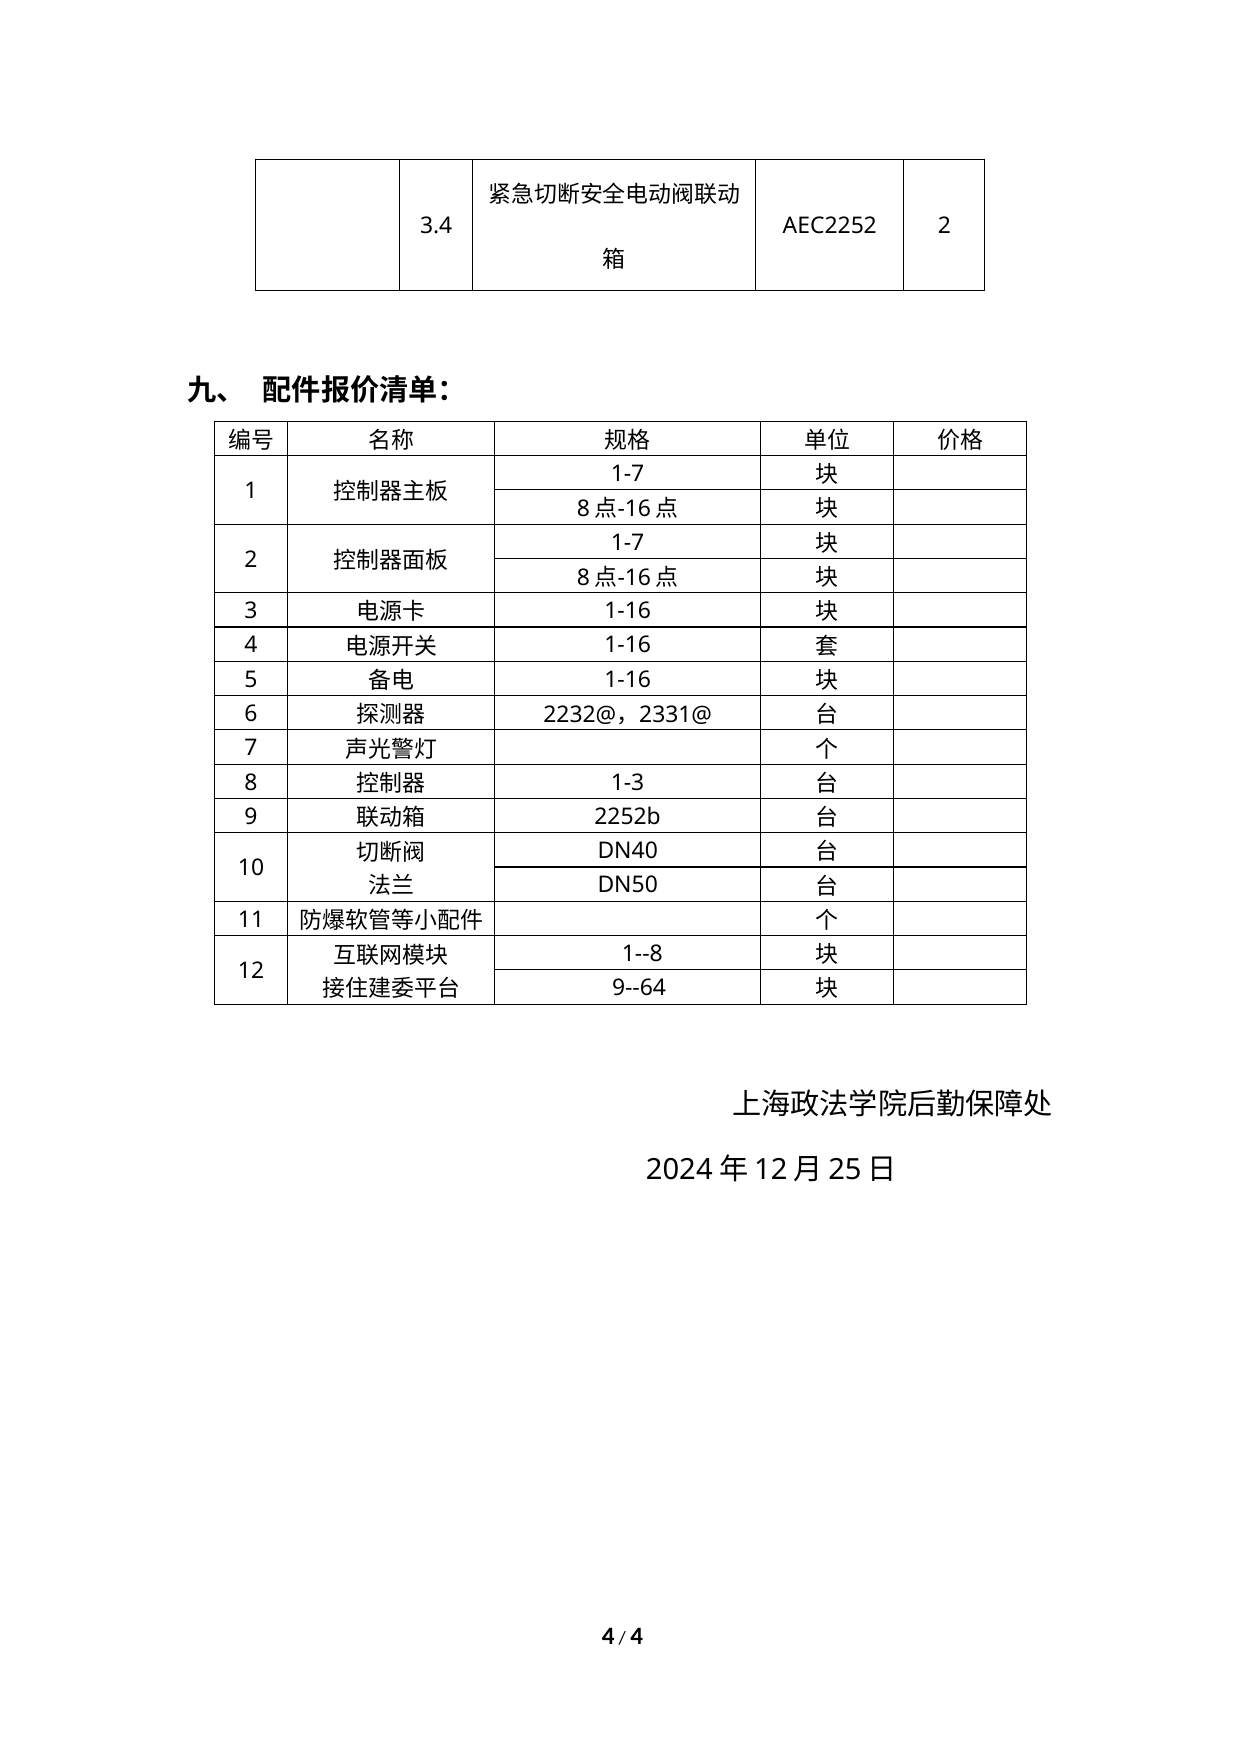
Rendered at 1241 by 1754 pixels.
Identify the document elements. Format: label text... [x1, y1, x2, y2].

table_cell 台 [761, 799, 893, 832]
table_header 名称 [288, 422, 494, 455]
table_cell 声光警灯 [288, 730, 494, 764]
table_cell 台 [761, 868, 893, 901]
table_cell 11 [215, 902, 287, 935]
table_cell 探测器 [288, 696, 494, 729]
table_cell 1-16 [495, 593, 760, 626]
table_cell 块 [761, 662, 893, 695]
table_cell 控制器主板 [288, 456, 494, 523]
table_cell [894, 868, 1026, 901]
table_cell 5 [215, 662, 287, 695]
table_cell 2 [215, 525, 287, 592]
table_cell 6 [215, 696, 287, 729]
table_cell 1-16 [495, 662, 760, 695]
table_cell [894, 525, 1026, 558]
table_cell 互联网模块 接住建委平台 [288, 936, 494, 1003]
table_cell 控制器面板 [288, 525, 494, 592]
table_cell DN50 [495, 868, 760, 901]
table_cell [495, 730, 760, 764]
table_cell AEC2252 [756, 160, 903, 289]
table_cell [894, 970, 1026, 1003]
table_cell 块 [761, 490, 893, 523]
table_cell [894, 765, 1026, 798]
table_cell DN40 [495, 833, 760, 866]
table_cell 个 [761, 730, 893, 764]
table_cell 备电 [288, 662, 494, 695]
table_cell 块 [761, 936, 893, 969]
table_cell 4 [215, 628, 287, 661]
table_cell 电源卡 [288, 593, 494, 626]
table_cell [894, 730, 1026, 764]
table_cell 10 [215, 833, 287, 901]
table_cell 块 [761, 593, 893, 626]
table_cell 1--8 [495, 936, 760, 969]
table_cell 2232@，2331@ [495, 696, 760, 729]
table_cell 切断阀 法兰 [288, 833, 494, 901]
table_cell [495, 902, 760, 935]
table_cell 控制器 [288, 765, 494, 798]
table_cell 12 [215, 936, 287, 1003]
table_cell 块 [761, 559, 893, 592]
list 上海政法学院后勤保障处 [187, 1069, 1053, 1134]
table_cell 台 [761, 765, 893, 798]
table_cell 3 [215, 593, 287, 626]
table_cell 块 [761, 525, 893, 558]
table_cell 1-7 [495, 456, 760, 489]
table_header 价格 [894, 422, 1026, 455]
table_cell 台 [761, 696, 893, 729]
table_cell [894, 902, 1026, 935]
table_cell 联动箱 [288, 799, 494, 832]
table_cell [894, 936, 1026, 969]
table_cell 块 [761, 456, 893, 489]
table_header 编号 [215, 422, 287, 455]
table_cell [894, 593, 1026, 626]
table_header 规格 [495, 422, 760, 455]
table_cell 1-16 [495, 628, 760, 661]
table_cell 3.4 [400, 160, 472, 289]
table_cell 7 [215, 730, 287, 764]
table_header 单位 [761, 422, 893, 455]
table_cell 2252b [495, 799, 760, 832]
table_cell [894, 559, 1026, 592]
table_cell 9 [215, 799, 287, 832]
table_cell [894, 456, 1026, 489]
table_cell [894, 799, 1026, 832]
table_cell 块 [761, 970, 893, 1003]
table_cell 2 [904, 160, 984, 289]
table_cell [894, 490, 1026, 523]
table_cell 个 [761, 902, 893, 935]
table_cell 1-3 [495, 765, 760, 798]
table_cell 紧急切断安全电动阀联动箱 [473, 160, 755, 289]
table_cell 台 [761, 833, 893, 866]
list 2024年12月25日 [262, 1134, 1053, 1199]
table_cell [894, 662, 1026, 695]
table_cell [894, 833, 1026, 866]
list 配件报价清单： [187, 356, 1053, 421]
table_cell 1-7 [495, 525, 760, 558]
table_cell 防爆软管等小配件 [288, 902, 494, 935]
table_cell [894, 696, 1026, 729]
table_cell 8点-16点 [495, 490, 760, 523]
table_cell 套 [761, 628, 893, 661]
table_cell 9--64 [495, 970, 760, 1003]
table_cell 8 [215, 765, 287, 798]
table_cell 1 [215, 456, 287, 523]
table_cell [894, 628, 1026, 661]
table_cell 电源开关 [288, 628, 494, 661]
table_cell 8点-16点 [495, 559, 760, 592]
